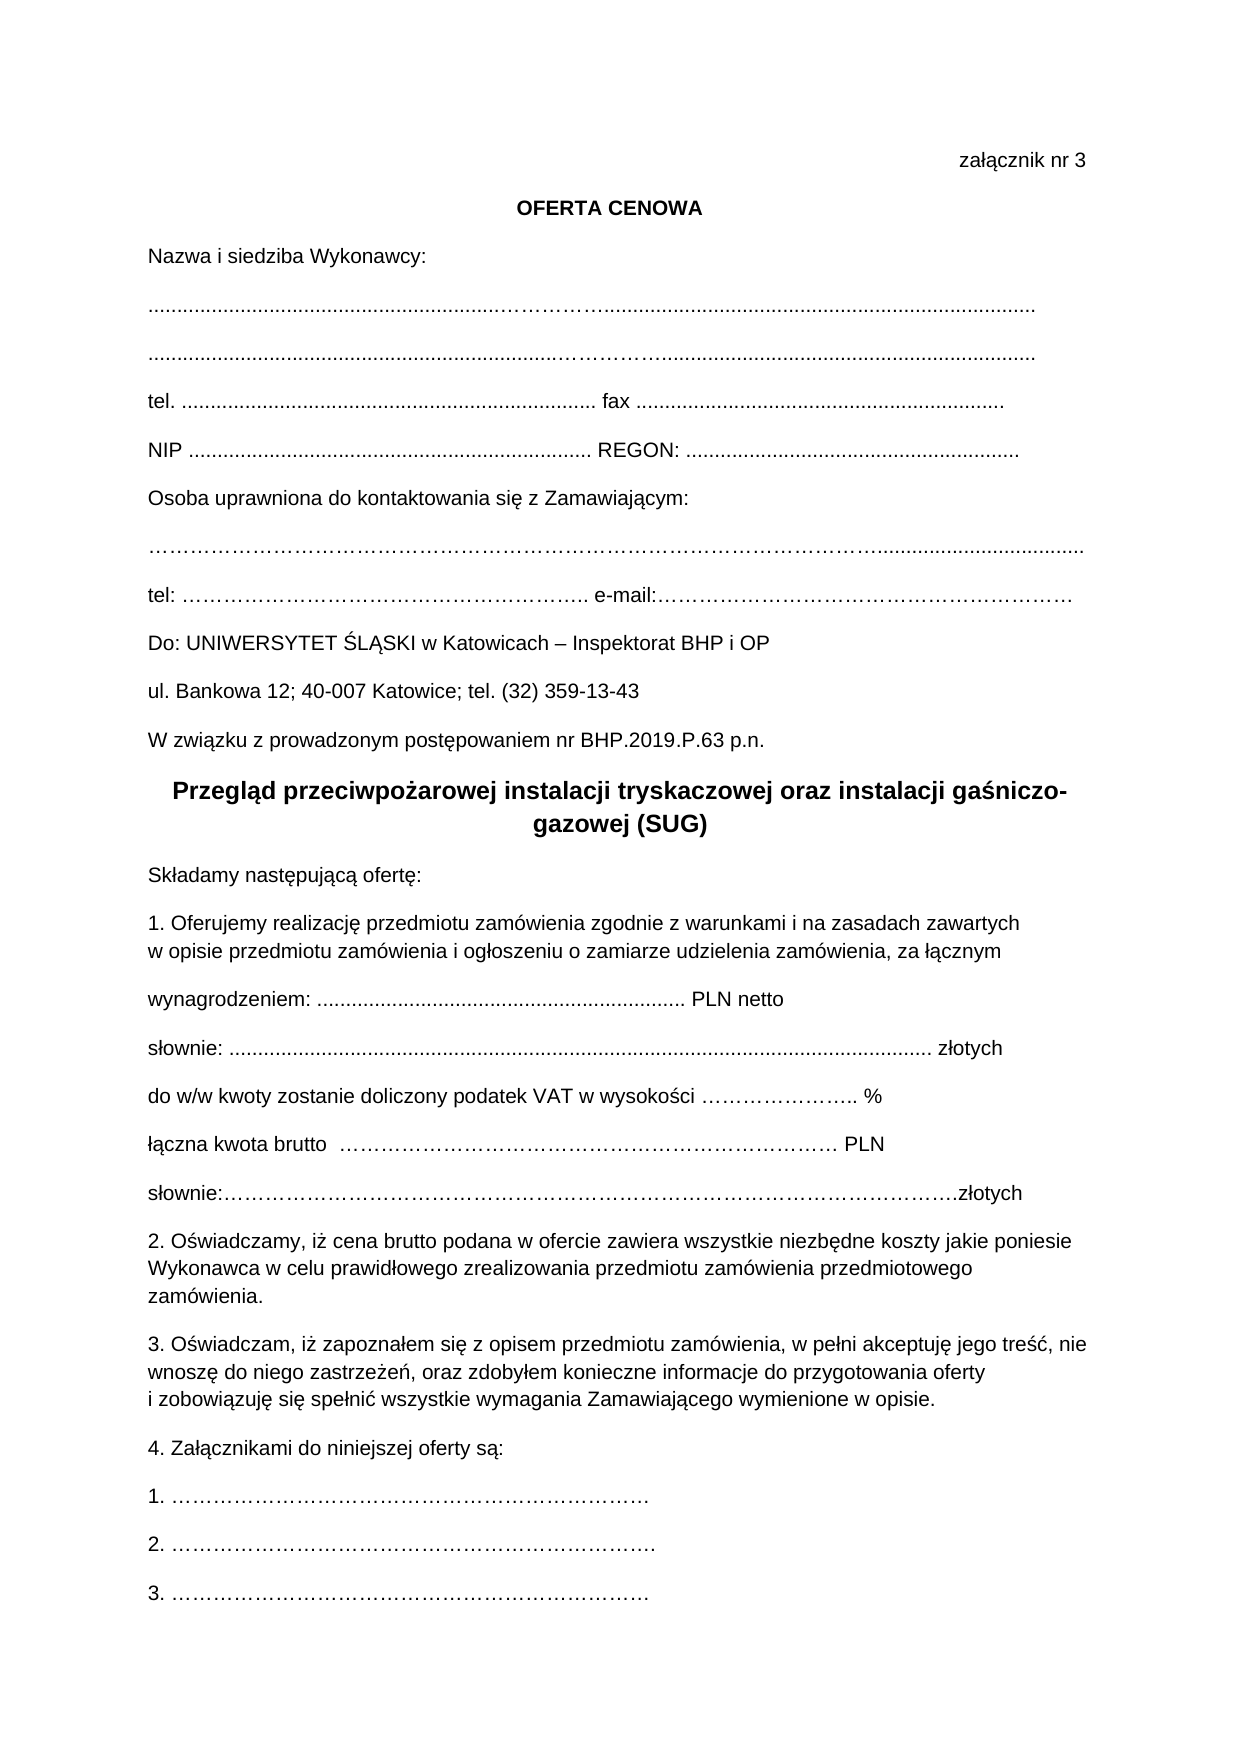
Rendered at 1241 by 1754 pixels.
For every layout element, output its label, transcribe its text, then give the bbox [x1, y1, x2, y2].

text 2. ……………………………………………………………. [148, 1532, 1093, 1556]
text załącznik nr 3 [885, 148, 1093, 172]
text OFERTA CENOWA [443, 196, 1093, 220]
text tel: ………………………………………………….. e-mail:…………………………………………………… [148, 583, 1093, 607]
text do w/w kwoty zostanie doliczony podatek VAT w wysokości ………………….. % [148, 1084, 1093, 1108]
text ul. Bankowa 12; 40-007 Katowice; tel. (32) 359-13-43 [148, 679, 1093, 703]
text .............................................................……………........................................................................... [148, 293, 1093, 317]
text wynagrodzeniem: ................................................................ PLN netto [148, 987, 1093, 1011]
text 1. …………………………………………………………… [148, 1484, 1093, 1508]
text NIP ...................................................................... REGON: .......................................................... [148, 438, 1093, 462]
text łączna kwota brutto ……………………………………………………………… PLN [148, 1132, 1093, 1156]
text słownie: .......................................................................................................................... złotych [148, 1035, 1093, 1059]
text Składamy następującą ofertę: [148, 863, 1093, 887]
text 2. Oświadczamy, iż cena brutto podana w ofercie zawiera wszystkie niezbędne koszty jakie poniesie Wykonawca w celu prawidłowego zrealizowania przedmiotu zamówienia przedmiotowego zamówienia. [148, 1229, 1093, 1308]
text Do: UNIWERSYTET ŚLĄSKI w Katowicach – Inspektorat BHP i OP [148, 631, 1093, 655]
text 1. Oferujemy realizację przedmiotu zamówienia zgodnie z warunkami i na zasadach zawartych w opisie przedmiotu zamówienia i ogłoszeniu o zamiarze udzielenia zamówienia, za łącznym [148, 911, 1093, 963]
text Nazwa i siedziba Wykonawcy: [148, 244, 1093, 268]
text …………………………………………………………………………………………….................................... [148, 534, 1093, 558]
text Osoba uprawniona do kontaktowania się z Zamawiającym: [148, 486, 1093, 510]
text tel. ........................................................................ fax ................................................................ [148, 389, 1093, 413]
text 4. Załącznikami do niniejszej oferty są: [148, 1435, 1093, 1459]
text W związku z prowadzonym postępowaniem nr BHP.2019.P.63 p.n. [148, 728, 1093, 752]
text Przegląd przeciwpożarowej instalacji tryskaczowej oraz instalacji gaśniczo-gazowej (SUG) [148, 776, 1093, 838]
text słownie:…………………………………………………………………………………………….złotych [148, 1180, 1093, 1204]
text 3. Oświadczam, iż zapoznałem się z opisem przedmiotu zamówienia, w pełni akceptuję jego treść, nie wnoszę do niego zastrzeżeń, oraz zdobyłem konieczne informacje do przygotowania oferty i zobowiązuję się spełnić wszystkie wymagania Zamawiającego wymienione w opisie. [148, 1332, 1093, 1411]
text 3. …………………………………………………………… [148, 1580, 1093, 1604]
text .......................................................................……………................................................................. [148, 341, 1093, 365]
